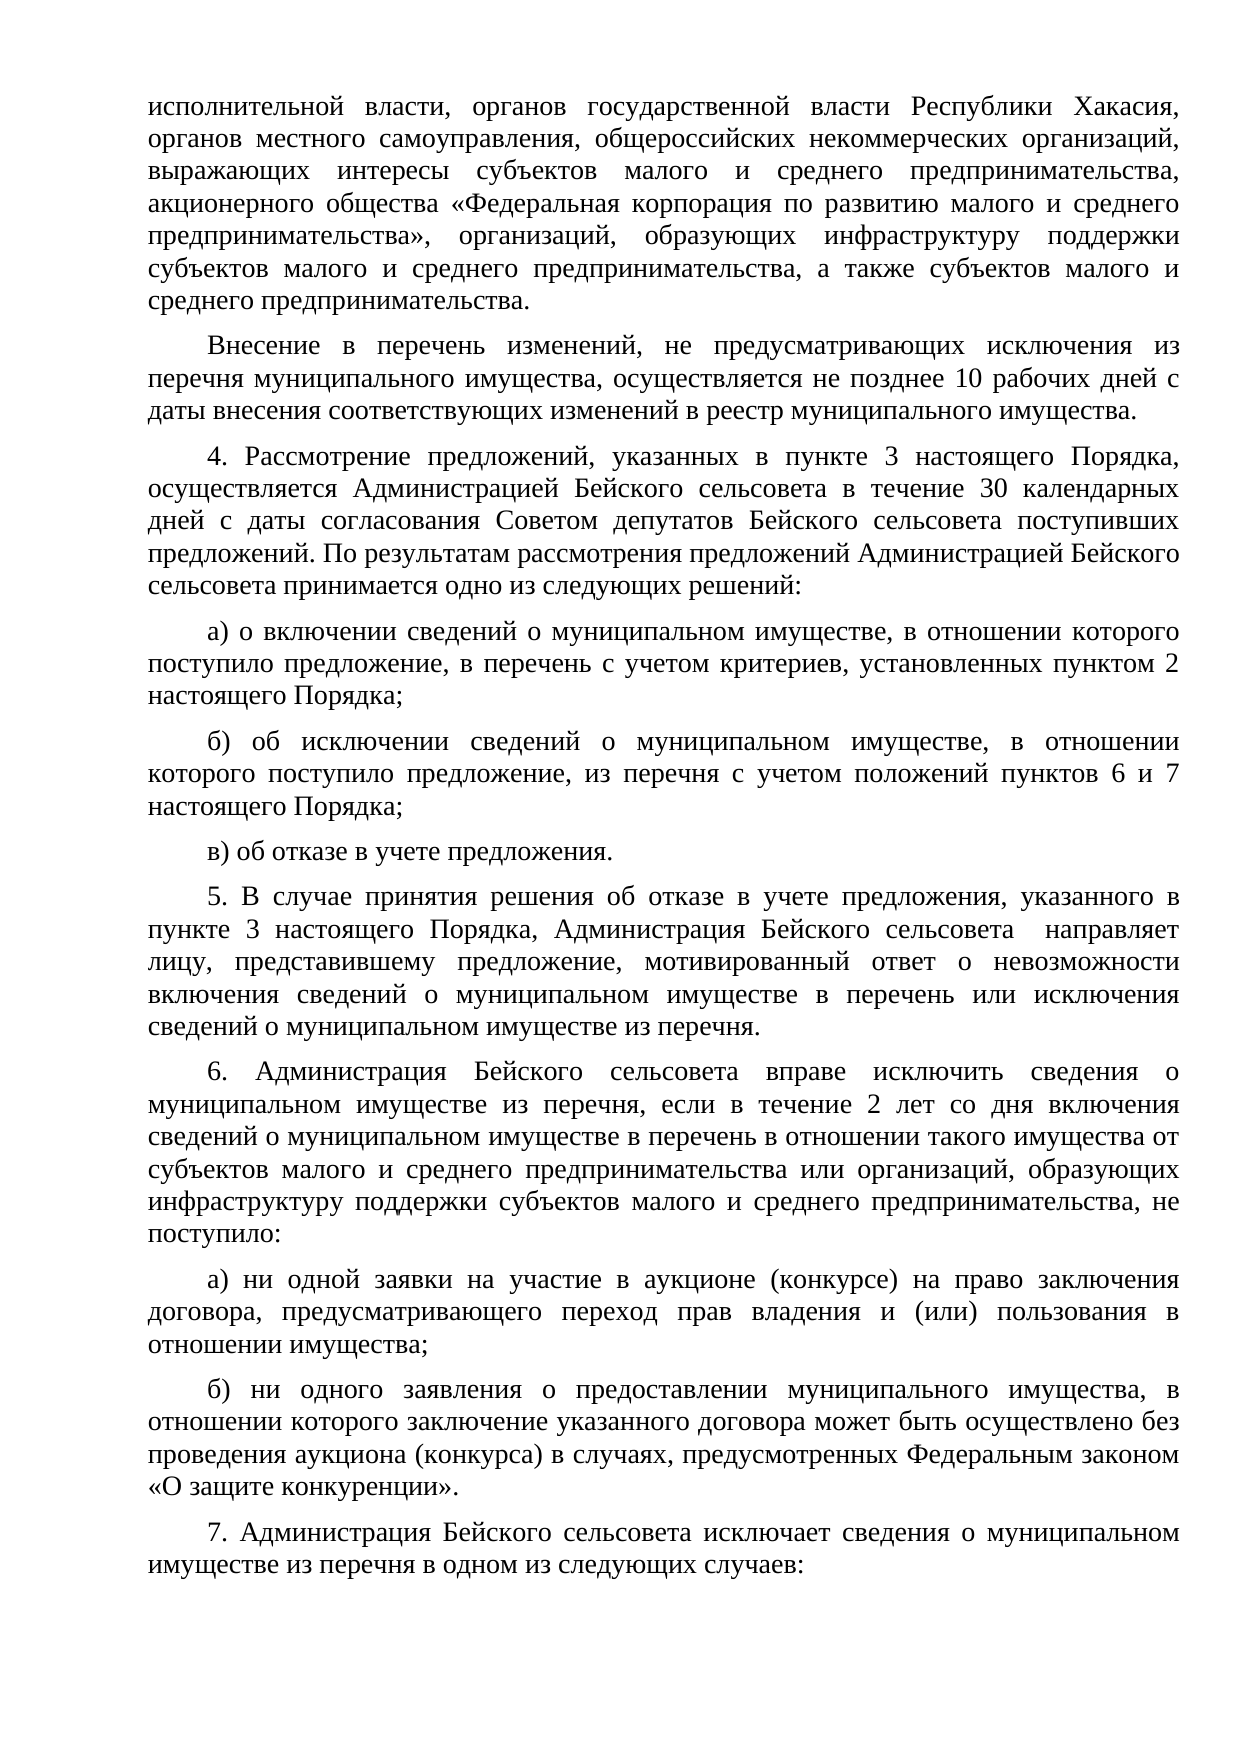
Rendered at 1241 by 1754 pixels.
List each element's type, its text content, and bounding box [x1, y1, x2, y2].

text 4. Рассмотрение предложений, указанных в пункте 3 настоящего Порядка, осуществляется Администрацией Бейского сельсовета в течение 30 календарных дней с даты согласования Советом депутатов Бейского сельсовета поступивших предложений. По результатам рассмотрения предложений Администрацией Бейского сельсовета принимается одно из следующих решений: [148, 439, 1181, 601]
text 6. Администрация Бейского сельсовета вправе исключить сведения о муниципальном имуществе из перечня, если в течение 2 лет со дня включения сведений о муниципальном имуществе в перечень в отношении такого имущества от субъектов малого и среднего предпринимательства или организаций, образующих инфраструктуру поддержки субъектов малого и среднего предпринимательства, не поступило: [148, 1054, 1181, 1249]
text Внесение в перечень изменений, не предусматривающих исключения из перечня муниципального имущества, осуществляется не позднее 10 рабочих дней с даты внесения соответствующих изменений в реестр муниципального имущества. [148, 328, 1181, 426]
text 5. В случае принятия решения об отказе в учете предложения, указанного в пункте 3 настоящего Порядка, Администрация Бейского сельсовета направляет лицу, представившему предложение, мотивированный ответ о невозможности включения сведений о муниципальном имуществе в перечень или исключения сведений о муниципальном имуществе из перечня. [148, 879, 1181, 1041]
text а) о включении сведений о муниципальном имуществе, в отношении которого поступило предложение, в перечень с учетом критериев, установленных пунктом 2 настоящего Порядка; [148, 614, 1181, 711]
text 7. Администрация Бейского сельсовета исключает сведения о муниципальном имуществе из перечня в одном из следующих случаев: [148, 1515, 1181, 1579]
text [148, 89, 1181, 315]
text б) ни одного заявления о предоставлении муниципального имущества, в отношении которого заключение указанного договора может быть осуществлено без проведения аукциона (конкурса) в случаях, предусмотренных Федеральным законом «О защите конкуренции». [148, 1372, 1181, 1502]
text в) об отказе в учете предложения. [148, 834, 1181, 866]
text б) об исключении сведений о муниципальном имуществе, в отношении которого поступило предложение, из перечня с учетом положений пунктов 6 и 7 настоящего Порядка; [148, 724, 1181, 821]
text а) ни одной заявки на участие в аукционе (конкурсе) на право заключения договора, предусматривающего переход прав владения и (или) пользования в отношении имущества; [148, 1262, 1181, 1359]
